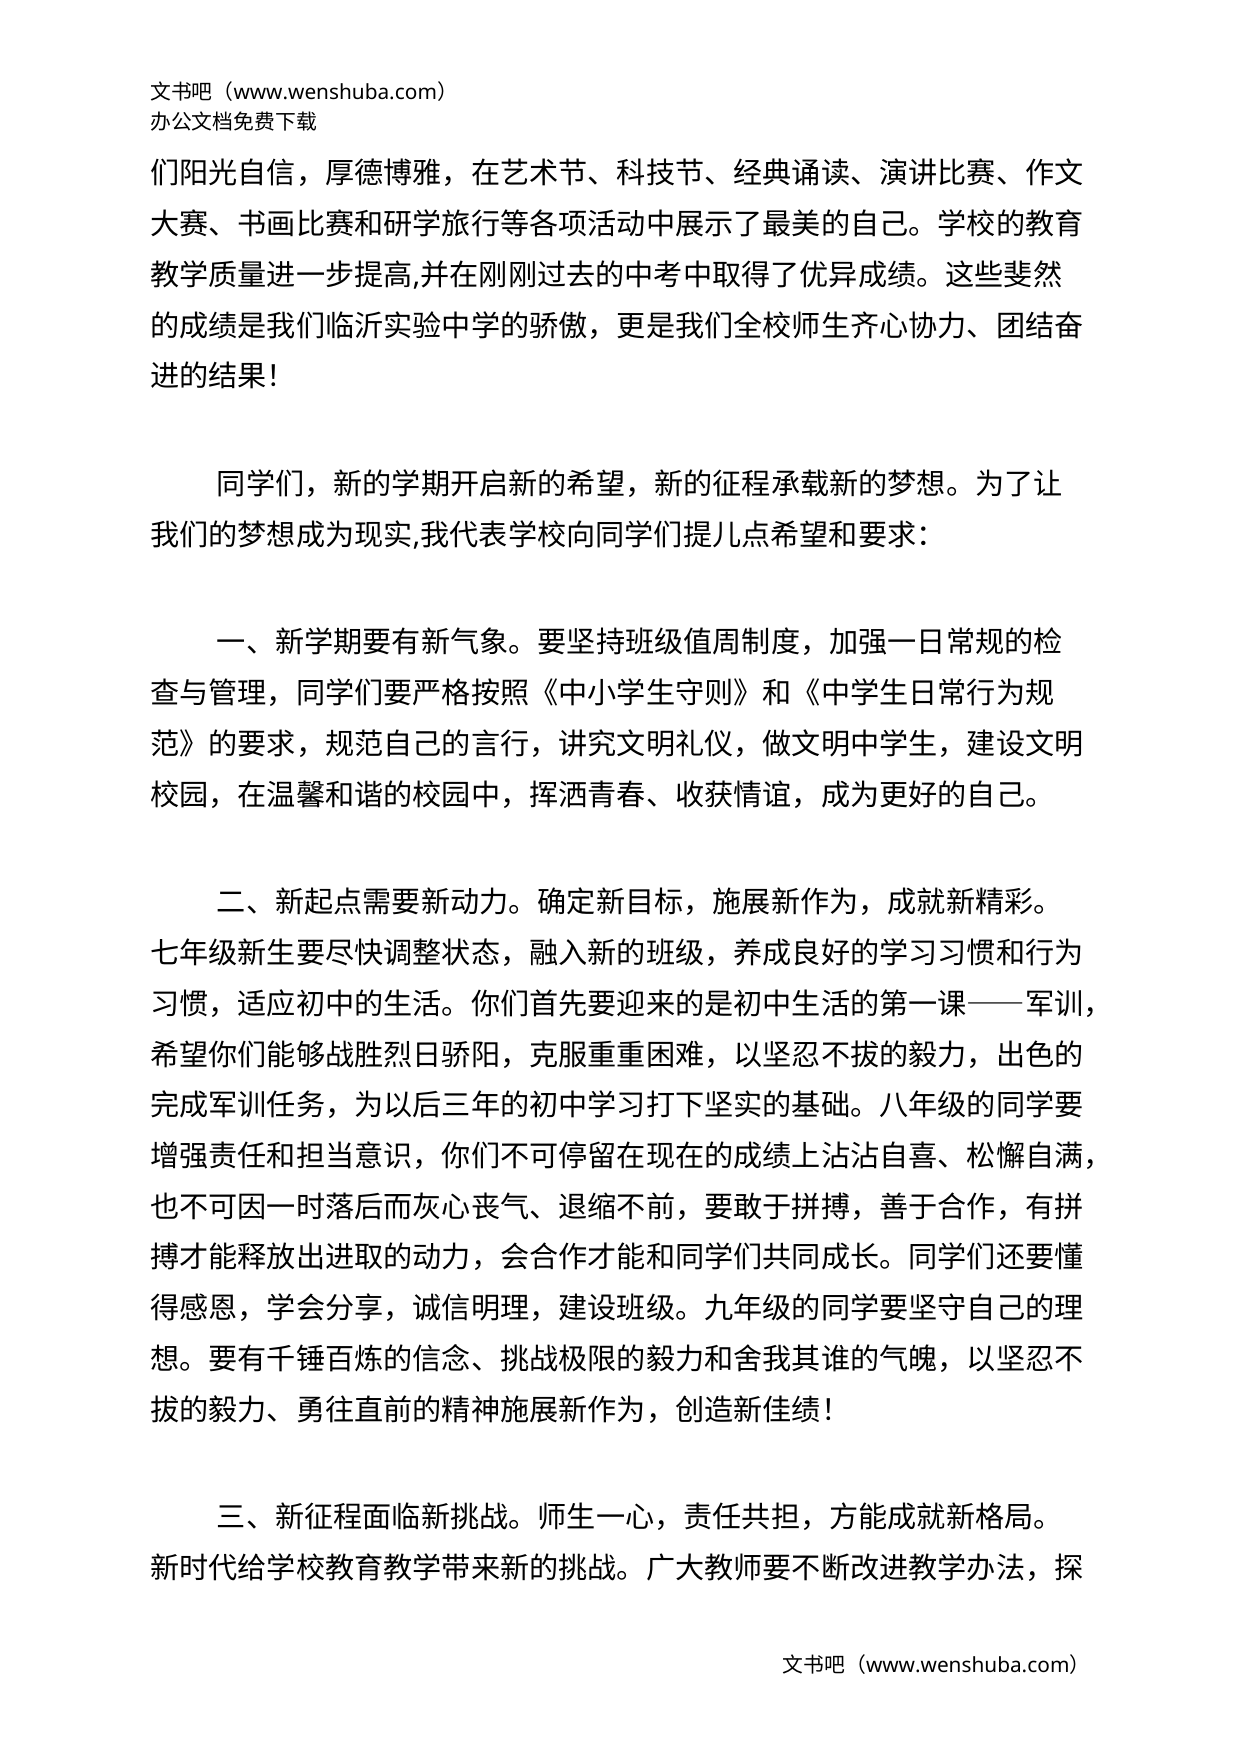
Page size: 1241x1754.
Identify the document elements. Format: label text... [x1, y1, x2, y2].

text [150, 1494, 1090, 1587]
text 同学们，新的学期开启新的希望，新的征程承载新的梦想。为了让我们的梦想成为现实,我代表学校向同学们提儿点希望和要求： [150, 461, 1090, 554]
text 一、新学期要有新气象。要坚持班级值周制度，加强一日常规的检查与管理，同学们要严格按照《中小学生守则》和《中学生日常行为规范》的要求，规范自己的言行，讲究文明礼仪，做文明中学生，建设文明校园，在温馨和谐的校园中，挥洒青春、收获情谊，成为更好的自己。 [150, 619, 1090, 813]
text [150, 150, 1090, 395]
text 二、新起点需要新动力。确定新目标，施展新作为，成就新精彩。七年级新生要尽快调整状态，融入新的班级，养成良好的学习习惯和行为习惯，适应初中的生活。你们首先要迎来的是初中生活的第一课——军训，希望你们能够战胜烈日骄阳，克服重重困难，以坚忍不拔的毅力，出色的完成军训任务，为以后三年的初中学习打下坚实的基础。八年级的同学要增强责任和担当意识，你们不可停留在现在的成绩上沾沾自喜、松懈自满，也不可因一时落后而灰心丧气、退缩不前，要敢于拼搏，善于合作，有拼搏才能释放出进取的动力，会合作才能和同学们共同成长。同学们还要懂得感恩，学会分享，诚信明理，建设班级。九年级的同学要坚守自己的理想。要有千锤百炼的信念、挑战极限的毅力和舍我其谁的气魄，以坚忍不拔的毅力、勇往直前的精神施展新作为，创造新佳绩！ [150, 879, 1090, 1428]
